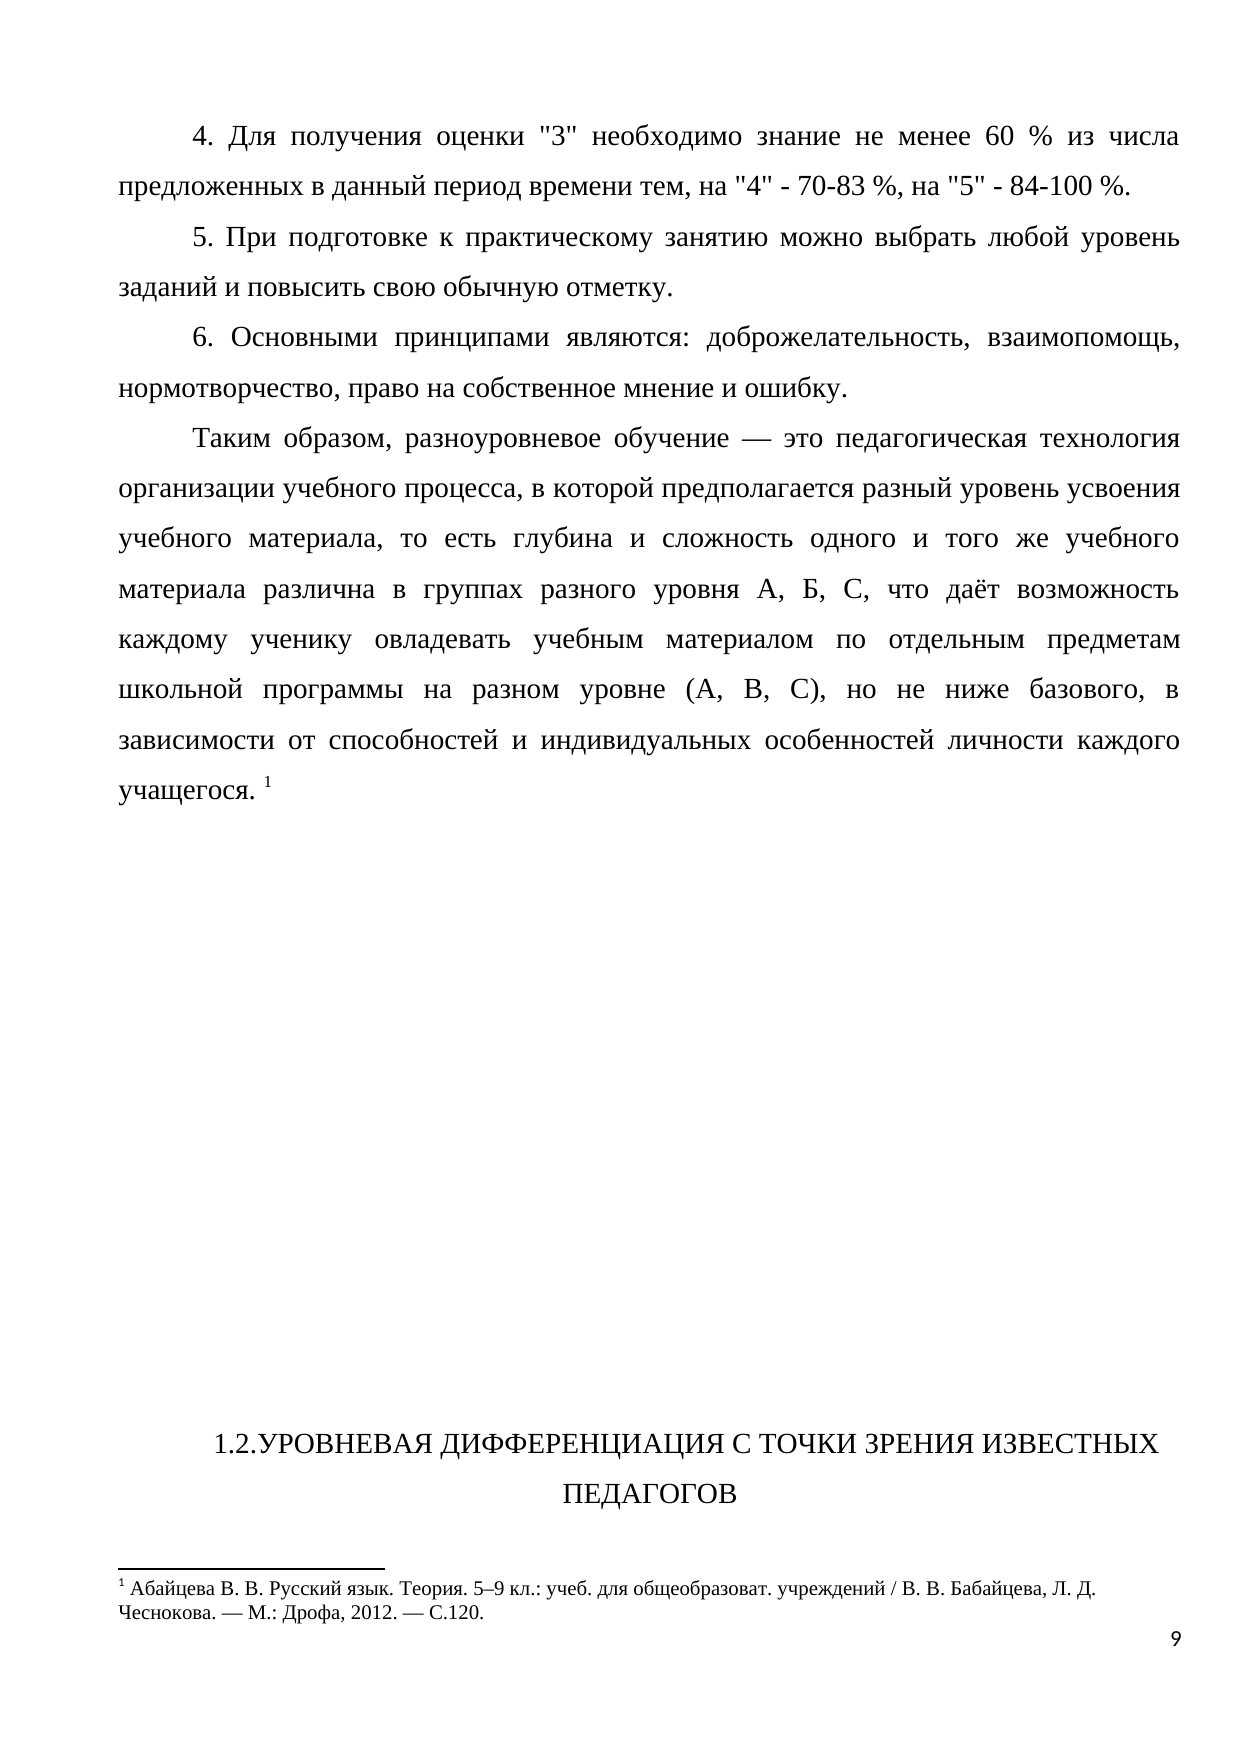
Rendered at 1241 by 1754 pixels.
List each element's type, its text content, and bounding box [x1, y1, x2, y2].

list Таким образом, разноуровневое обучение — это педагогическая технология организации учебного процесса, в которой предполагается разный уровень усвоения учебного материала, то есть глубина и сложность одного и того же учебного материала различна в группах разного уровня А, Б, C, что даёт возможность каждому ученику овладевать учебным материалом по отдельным предметам школьной программы на разном уровне (А, В, С), но не ниже базового, в зависимости от способностей и индивидуальных особенностей личности каждого учащегося. [118, 420, 1181, 806]
list 1.2.УРОВНЕВАЯ ДИФФЕРЕНЦИАЦИЯ С ТОЧКИ ЗРЕНИЯ ИЗВЕСТНЫХ ПЕДАГОГОВ [118, 1426, 1181, 1510]
list 6. Основными принципами являются: доброжелательность, взаимопомощь, нормотворчество, право на собственное мнение и ошибку. [118, 319, 1181, 403]
list 5. При подготовке к практическому занятию можно выбрать любой уровень заданий и повысить свою обычную отметку. [118, 219, 1181, 303]
list 4. Для получения оценки "3" необходимо знание не менее 60 % из числа предложенных в данный период времени тем, на "4" - 70-83 %, на "5" - 84-100 %. [118, 118, 1181, 202]
